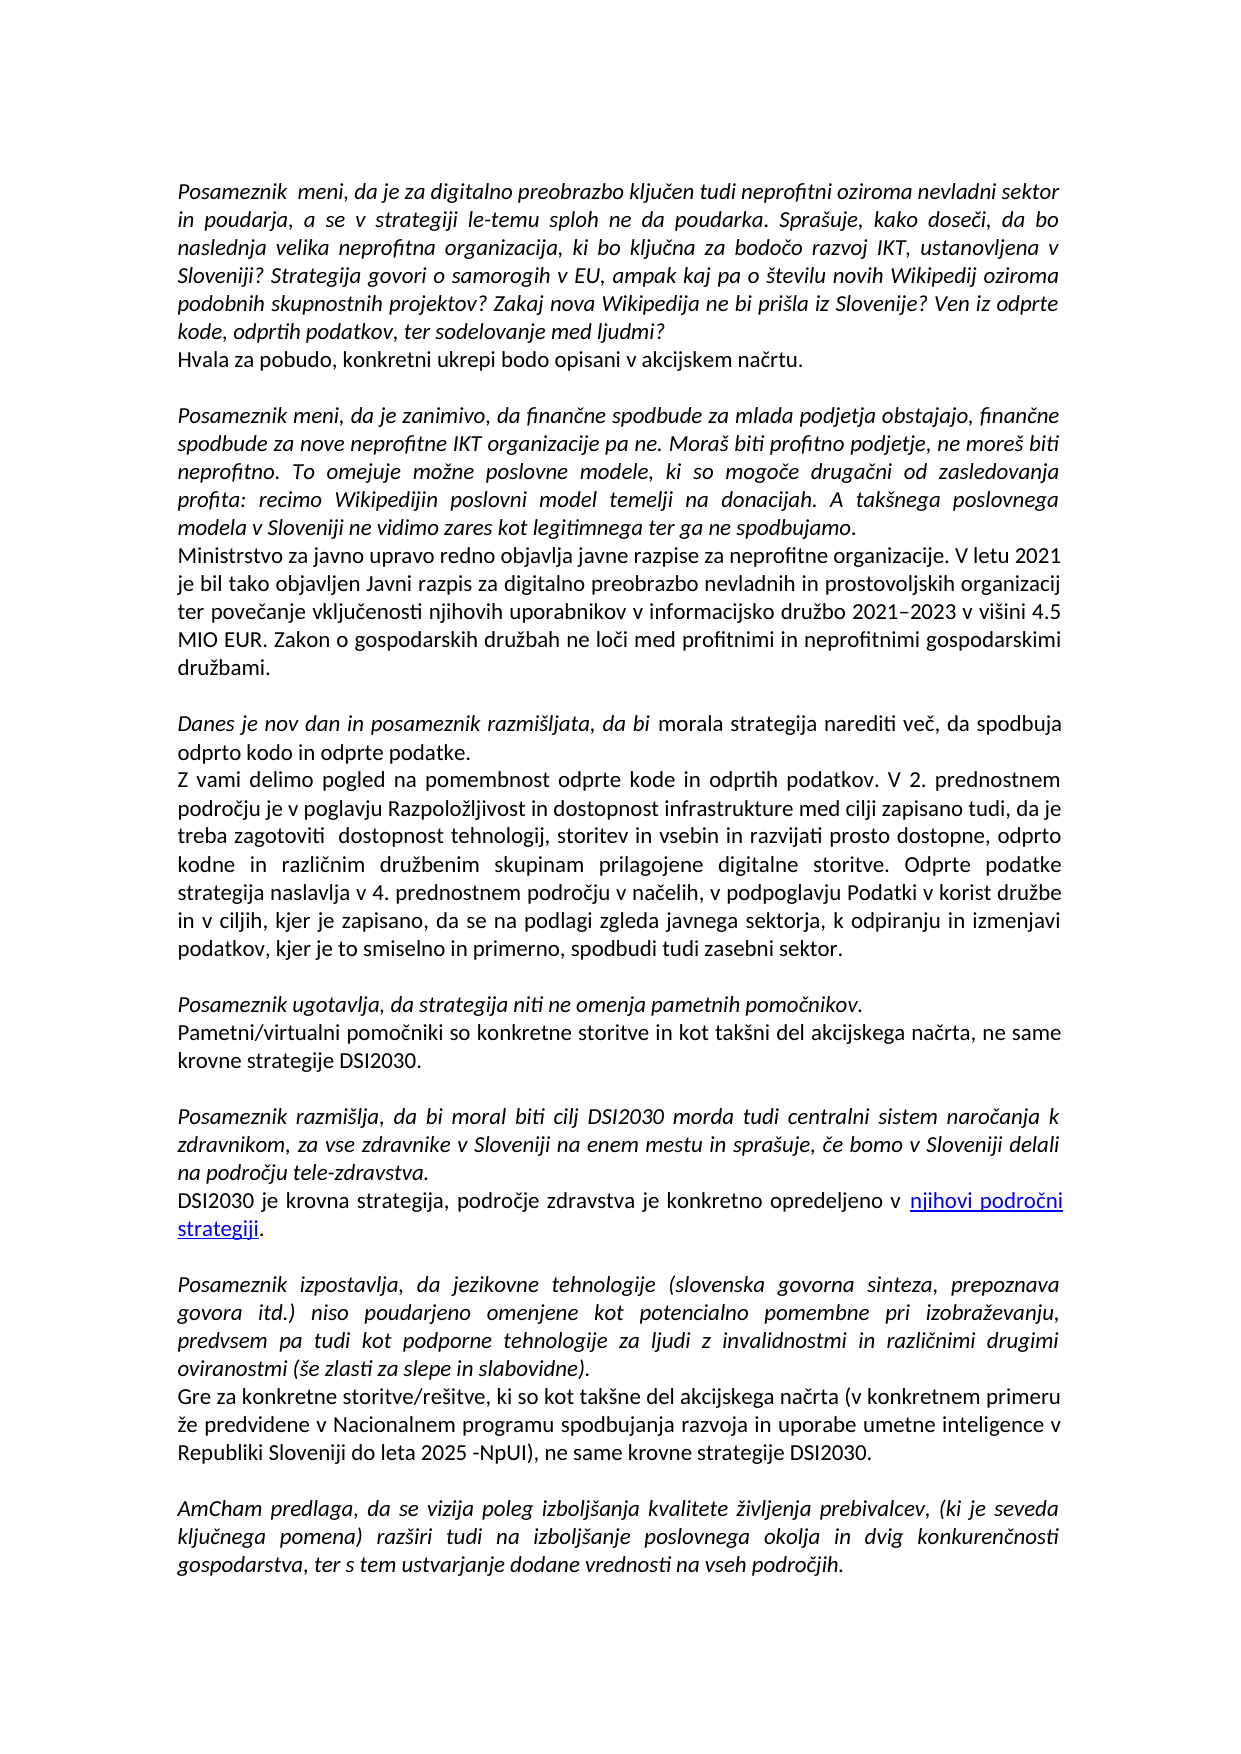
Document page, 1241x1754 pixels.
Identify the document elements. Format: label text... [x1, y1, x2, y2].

text Z vami delimo pogled na pomembnost odprte kode in odprtih podatkov. V 2. prednostnem področju je v poglavju Razpoložljivost in dostopnost infrastrukture med cilji zapisano tudi, da je treba zagotoviti dostopnost tehnologij, storitev in vsebin in razvijati prosto dostopne, odprto kodne in različnim družbenim skupinam prilagojene digitalne storitve. Odprte podatke strategija naslavlja v 4. prednostnem področju v načelih, v podpoglavju Podatki v korist družbe in v ciljih, kjer je zapisano, da se na podlagi zgleda javnega sektorja, k odpiranju in izmenjavi podatkov, kjer je to smiselno in primerno, spodbudi tudi zasebni sektor. [177, 766, 1063, 962]
text Posameznik meni, da je zanimivo, da finančne spodbude za mlada podjetja obstajajo, finančne spodbude za nove neprofitne IKT organizacije pa ne. Moraš biti profitno podjetje, ne moreš biti neprofitno. To omejuje možne poslovne modele, ki so mogoče drugačni od zasledovanja profita: recimo Wikipedijin poslovni model temelji na donacijah. A takšnega poslovnega modela v Sloveniji ne vidimo zares kot legitimnega ter ga ne spodbujamo. [177, 401, 1063, 541]
text Hvala za pobudo, konkretni ukrepi bodo opisani v akcijskem načrtu. [177, 345, 1063, 373]
text Posameznik izpostavlja, da jezikovne tehnologije (slovenska govorna sinteza, prepoznava govora itd.) niso poudarjeno omenjene kot potencialno pomembne pri izobraževanju, predvsem pa tudi kot podporne tehnologije za ljudi z invalidnostmi in različnimi drugimi oviranostmi (še zlasti za slepe in slabovidne). [177, 1270, 1063, 1382]
text Posameznik razmišlja, da bi moral biti cilj DSI2030 morda tudi centralni sistem naročanja k zdravnikom, za vse zdravnike v Sloveniji na enem mestu in sprašuje, če bomo v Sloveniji delali na področju tele-zdravstva. [177, 1102, 1063, 1186]
text Pametni/virtualni pomočniki so konkretne storitve in kot takšni del akcijskega načrta, ne same krovne strategije DSI2030. [177, 1018, 1063, 1074]
text Ministrstvo za javno upravo redno objavlja javne razpise za neprofitne organizacije. V letu 2021 je bil tako objavljen Javni razpis za digitalno preobrazbo nevladnih in prostovoljskih organizacij ter povečanje vključenosti njihovih uporabnikov v informacijsko družbo 2021–2023 v višini 4.5 MIO EUR. Zakon o gospodarskih družbah ne loči med profitnimi in neprofitnimi gospodarskimi družbami. [177, 541, 1063, 682]
text Posameznik ugotavlja, da strategija niti ne omenja pametnih pomočnikov. [177, 990, 1063, 1018]
text Danes je nov dan in posameznik razmišljata, da bi morala strategija narediti več, da spodbuja odprto kodo in odprte podatke. [177, 709, 1063, 766]
text Gre za konkretne storitve/rešitve, ki so kot takšne del akcijskega načrta (v konkretnem primeru že predvidene v Nacionalnem programu spodbujanja razvoja in uporabe umetne inteligence v Republiki Sloveniji do leta 2025 -NpUI), ne same krovne strategije DSI2030. [177, 1382, 1063, 1466]
text Posameznik meni, da je za digitalno preobrazbo ključen tudi neprofitni oziroma nevladni sektor in poudarja, a se v strategiji le-temu sploh ne da poudarka. Sprašuje, kako doseči, da bo naslednja velika neprofitna organizacija, ki bo ključna za bodočo razvoj IKT, ustanovljena v Sloveniji? Strategija govori o samorogih v EU, ampak kaj pa o številu novih Wikipedij oziroma podobnih skupnostnih projektov? Zakaj nova Wikipedija ne bi prišla iz Slovenije? Ven iz odprte kode, odprtih podatkov, ter sodelovanje med ljudmi? [177, 177, 1063, 345]
text AmCham predlaga, da se vizija poleg izboljšanja kvalitete življenja prebivalcev, (ki je seveda ključnega pomena) razširi tudi na izboljšanje poslovnega okolja in dvig konkurenčnosti gospodarstva, ter s tem ustvarjanje dodane vrednosti na vseh področjih. [177, 1494, 1063, 1578]
text DSI2030 je krovna strategija, področje zdravstva je konkretno opredeljeno v njihovi področni strategiji. [177, 1186, 1063, 1242]
